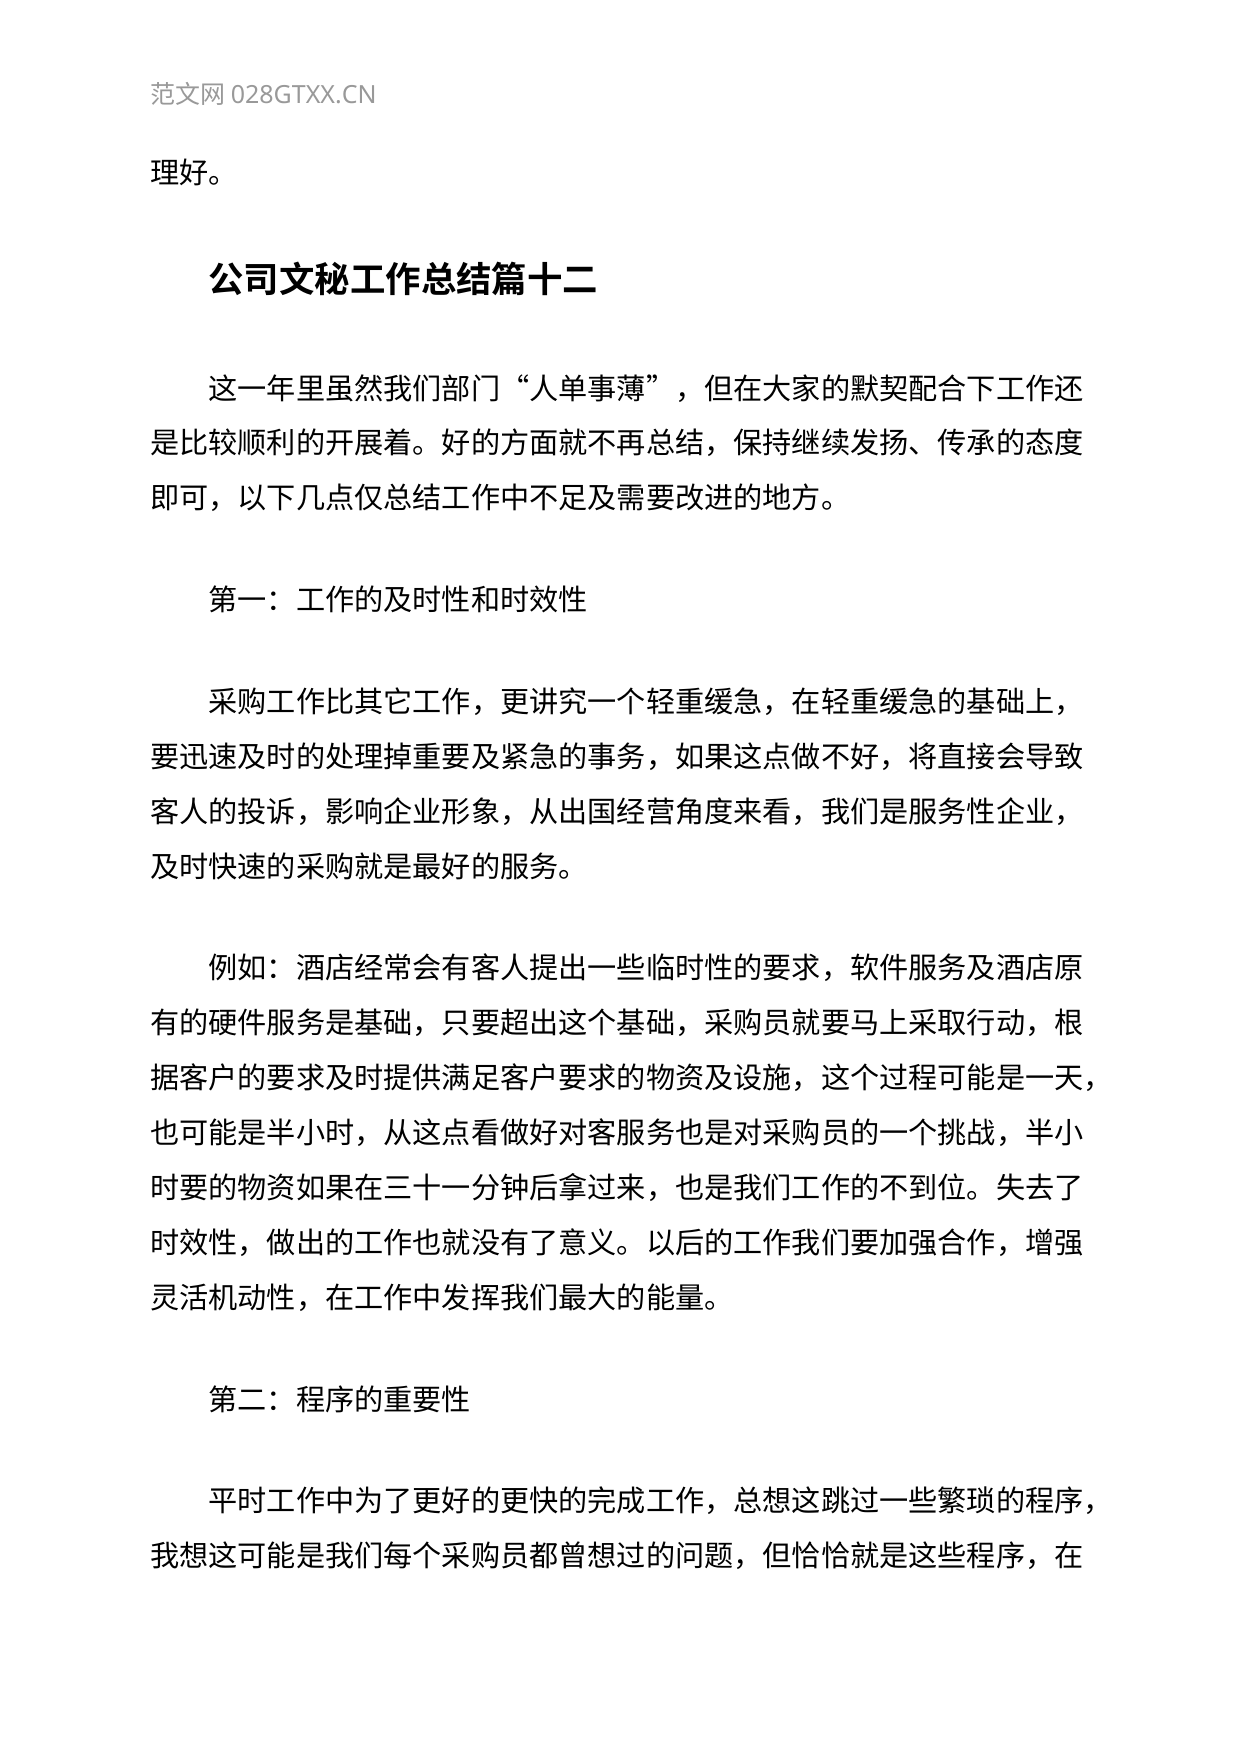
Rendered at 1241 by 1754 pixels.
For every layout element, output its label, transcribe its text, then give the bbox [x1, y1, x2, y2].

text 第二：程序的重要性 [150, 1376, 1090, 1418]
text 公司文秘工作总结篇十二 [150, 252, 1090, 303]
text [150, 1478, 1090, 1575]
text 这一年里虽然我们部门“人单事薄”，但在大家的默契配合下工作还是比较顺利的开展着。好的方面就不再总结，保持继续发扬、传承的态度即可，以下几点仅总结工作中不足及需要改进的地方。 [150, 365, 1090, 517]
text 例如：酒店经常会有客人提出一些临时性的要求，软件服务及酒店原有的硬件服务是基础，只要超出这个基础，采购员就要马上采取行动，根据客户的要求及时提供满足客户要求的物资及设施，这个过程可能是一天，也可能是半小时，从这点看做好对客服务也是对采购员的一个挑战，半小时要的物资如果在三十一分钟后拿过来，也是我们工作的不到位。失去了时效性，做出的工作也就没有了意义。以后的工作我们要加强合作，增强灵活机动性，在工作中发挥我们最大的能量。 [150, 945, 1090, 1317]
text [150, 150, 1090, 192]
text 第一：工作的及时性和时效性 [150, 577, 1090, 619]
text 采购工作比其它工作，更讲究一个轻重缓急，在轻重缓急的基础上，要迅速及时的处理掉重要及紧急的事务，如果这点做不好，将直接会导致客人的投诉，影响企业形象，从出国经营角度来看，我们是服务性企业，及时快速的采购就是最好的服务。 [150, 678, 1090, 886]
